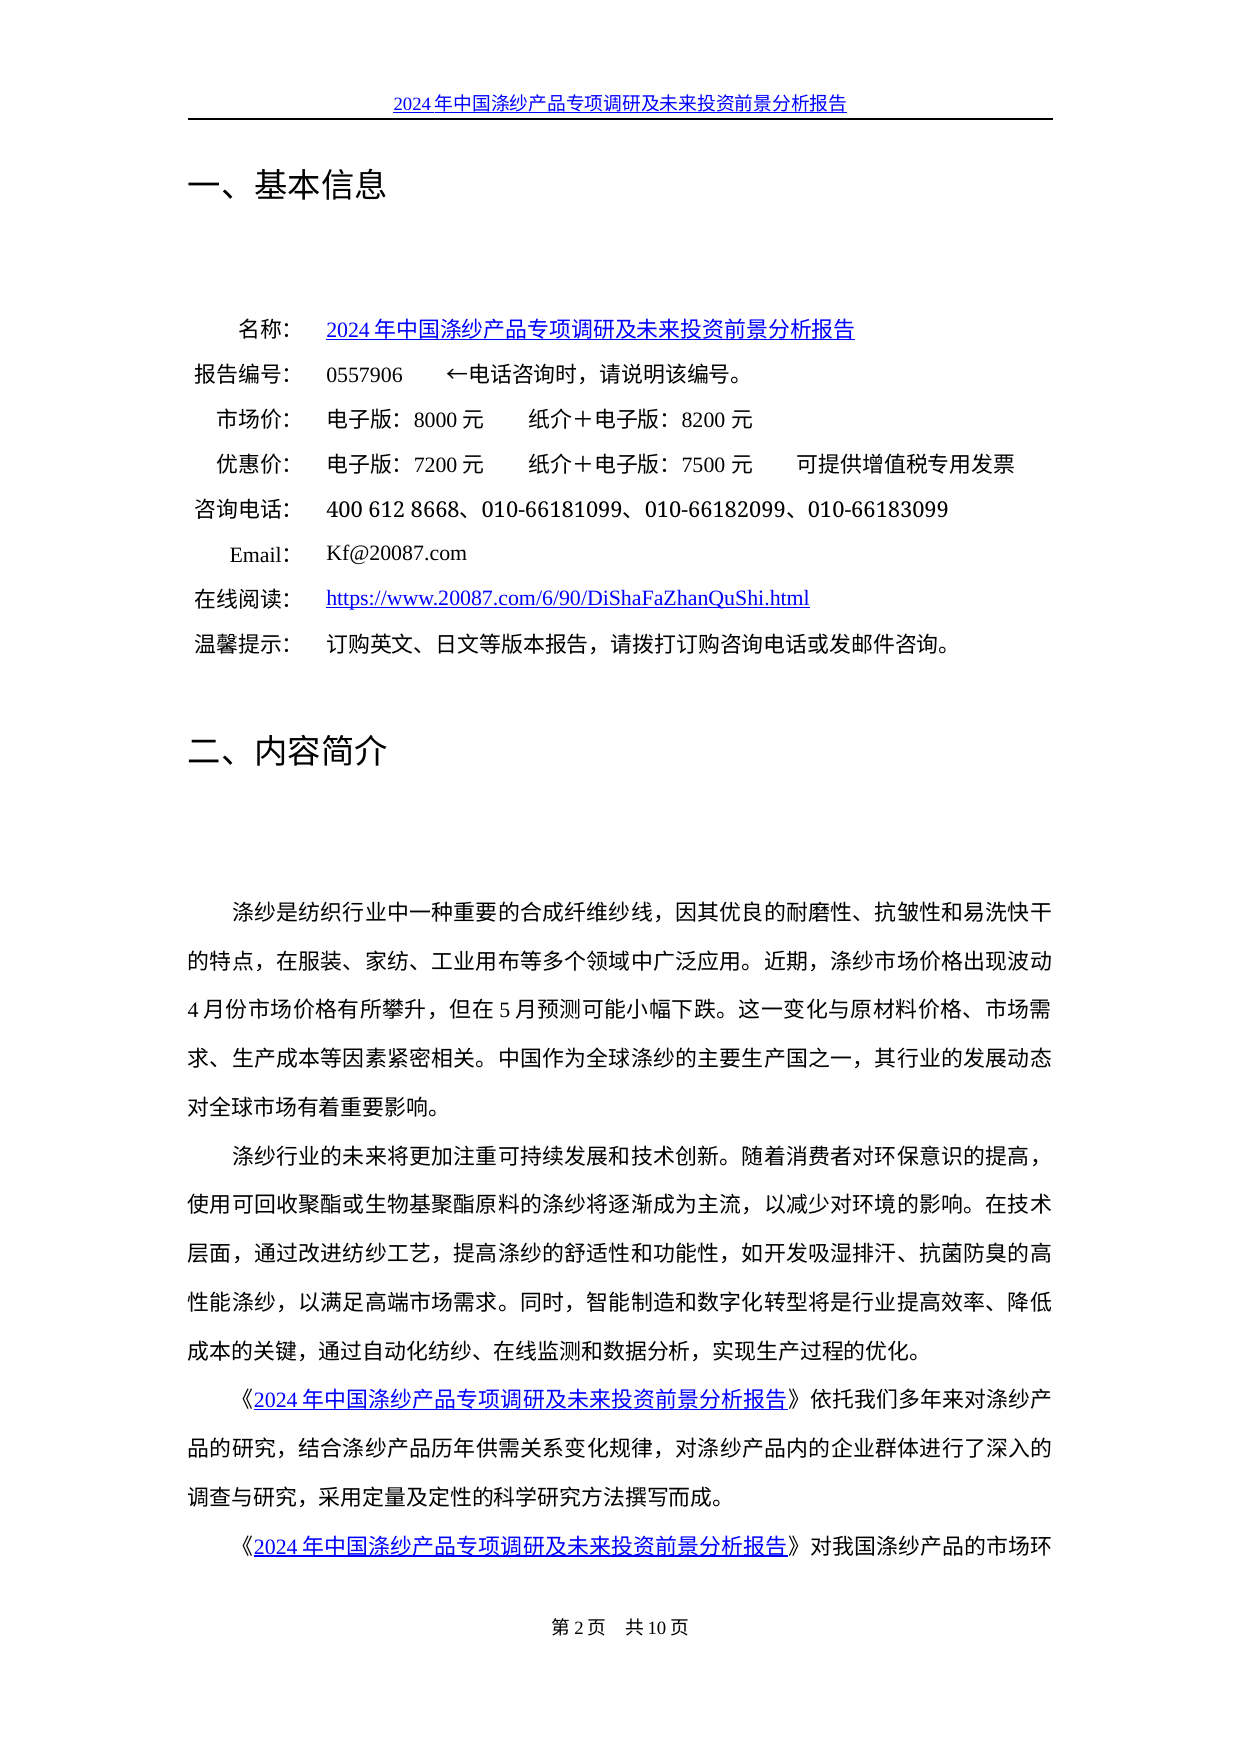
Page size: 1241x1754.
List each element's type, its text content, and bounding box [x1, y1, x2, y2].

title 一、基本信息 [187, 150, 1053, 215]
table_header 2024年中国涤纱产品专项调研及未来投资前景分析报告 [315, 312, 1073, 357]
table_cell 温馨提示： [167, 627, 315, 672]
table_cell 电子版：8000 元 纸介＋电子版：8200 元 [315, 402, 1073, 447]
table_cell Email： [167, 537, 315, 582]
table_cell [315, 582, 1073, 627]
table_cell 电子版：7200 元 纸介＋电子版：7500 元 可提供增值税专用发票 [315, 447, 1073, 492]
table_cell 咨询电话： [167, 492, 315, 537]
table_cell Kf@20087.com [315, 537, 1073, 582]
table_cell 400 612 8668、010-66181099、010-66182099、010-66183099 [315, 492, 1073, 537]
table_cell 订购英文、日文等版本报告，请拨打订购咨询电话或发邮件咨询。 [315, 627, 1073, 672]
table_cell 优惠价： [167, 447, 315, 492]
table_header 名称： [167, 312, 315, 357]
title 二、内容简介 [187, 717, 1053, 782]
table_cell 在线阅读： [167, 582, 315, 627]
table_cell 市场价： [167, 402, 315, 447]
table_cell 0557906 ←电话咨询时，请说明该编号。 [315, 357, 1073, 402]
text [187, 894, 1053, 1561]
table_cell 报告编号： [167, 357, 315, 402]
